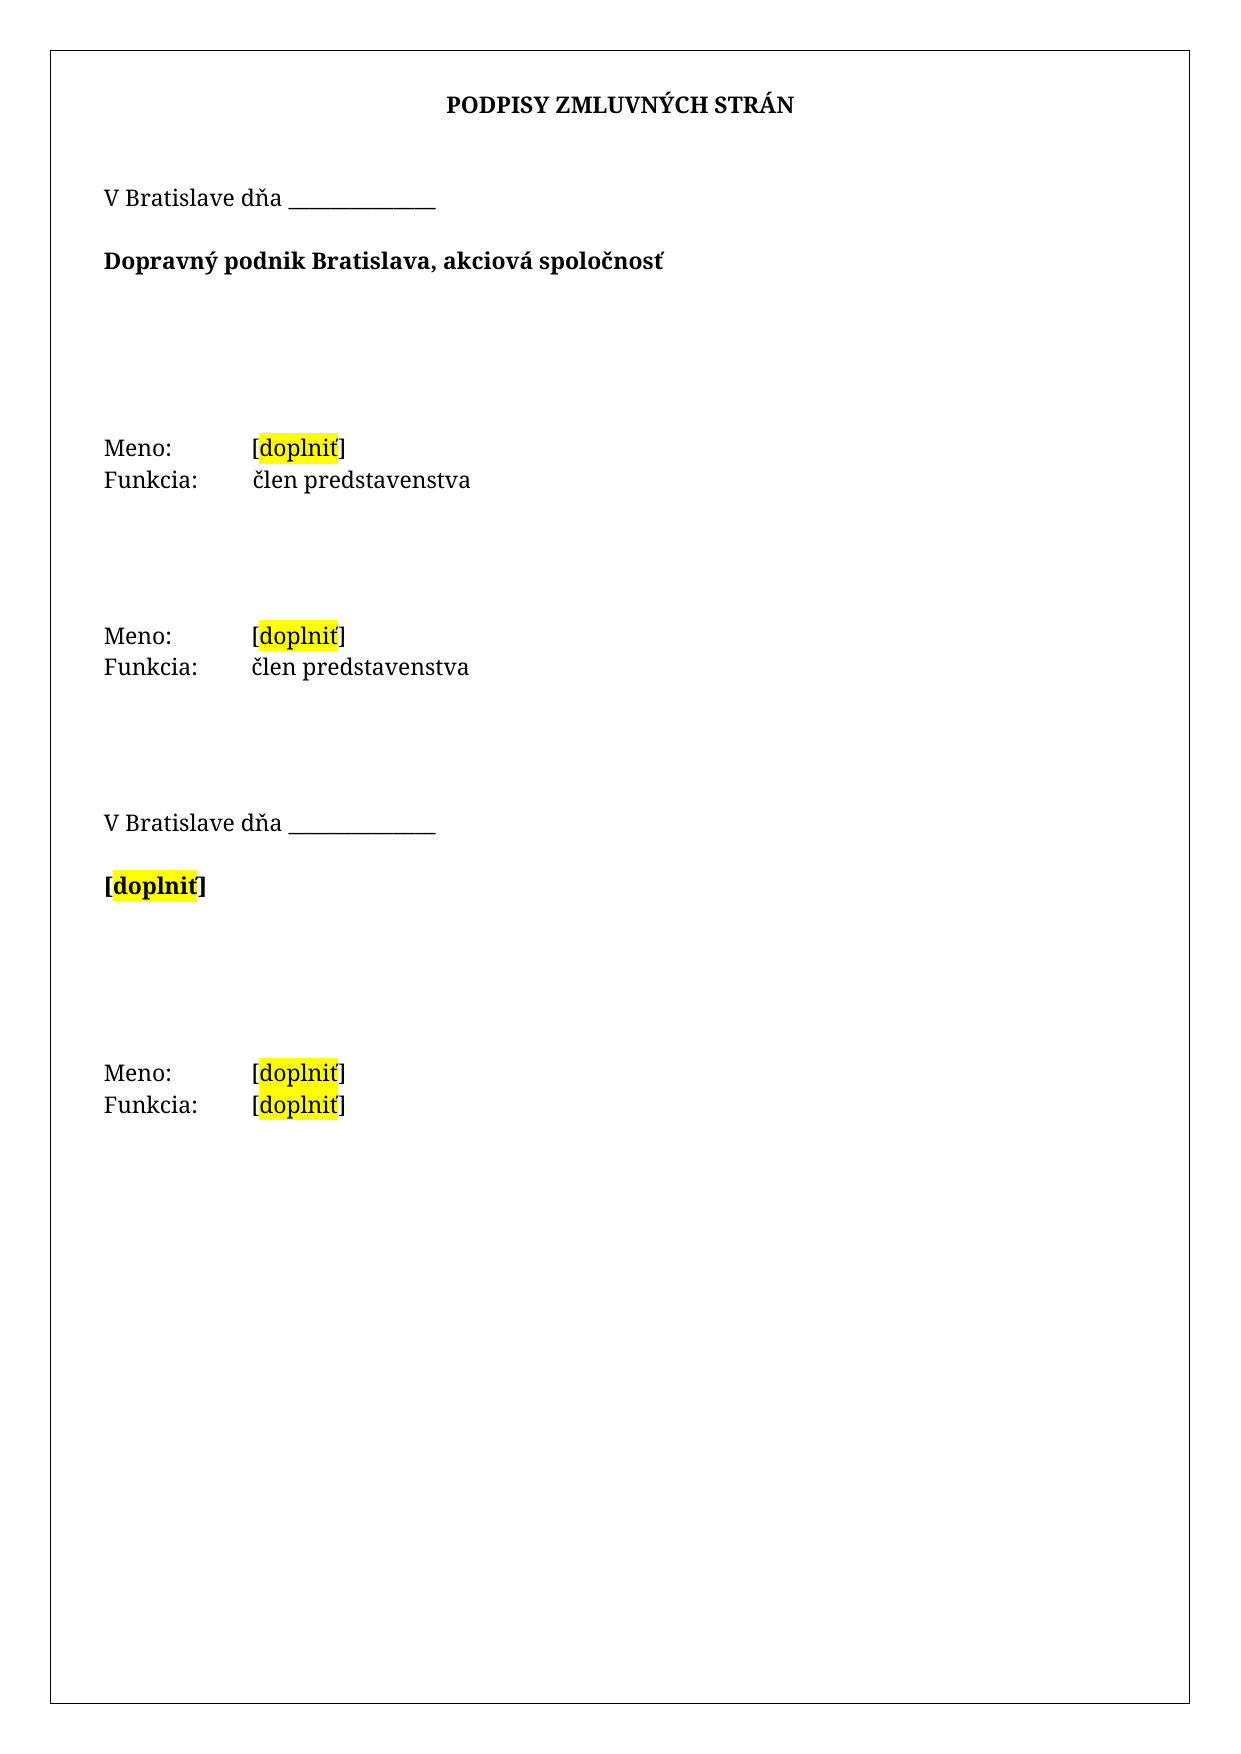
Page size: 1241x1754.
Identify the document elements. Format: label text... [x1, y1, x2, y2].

text Funkcia: člen predstavenstva [103, 464, 1137, 495]
text Meno: [doplniť] [103, 620, 259, 651]
text V Bratislave dňa ______________ [103, 182, 1137, 214]
text Funkcia: [doplniť] [103, 1089, 259, 1120]
text Meno: [doplniť] [103, 432, 1137, 464]
text Dopravný podnik Bratislava, akciová spoločnosť [103, 245, 1137, 276]
text Funkcia: [doplniť] [338, 1089, 1137, 1120]
text [doplniť] [197, 870, 1137, 901]
text Meno: [doplniť] [338, 620, 1137, 651]
text V Bratislave dňa ______________ [103, 807, 1137, 839]
text PODPISY ZMLUVNÝCH STRÁN [103, 89, 1137, 120]
text Meno: [doplniť] [103, 1057, 1137, 1089]
text Funkcia: člen predstavenstva [103, 651, 1137, 682]
